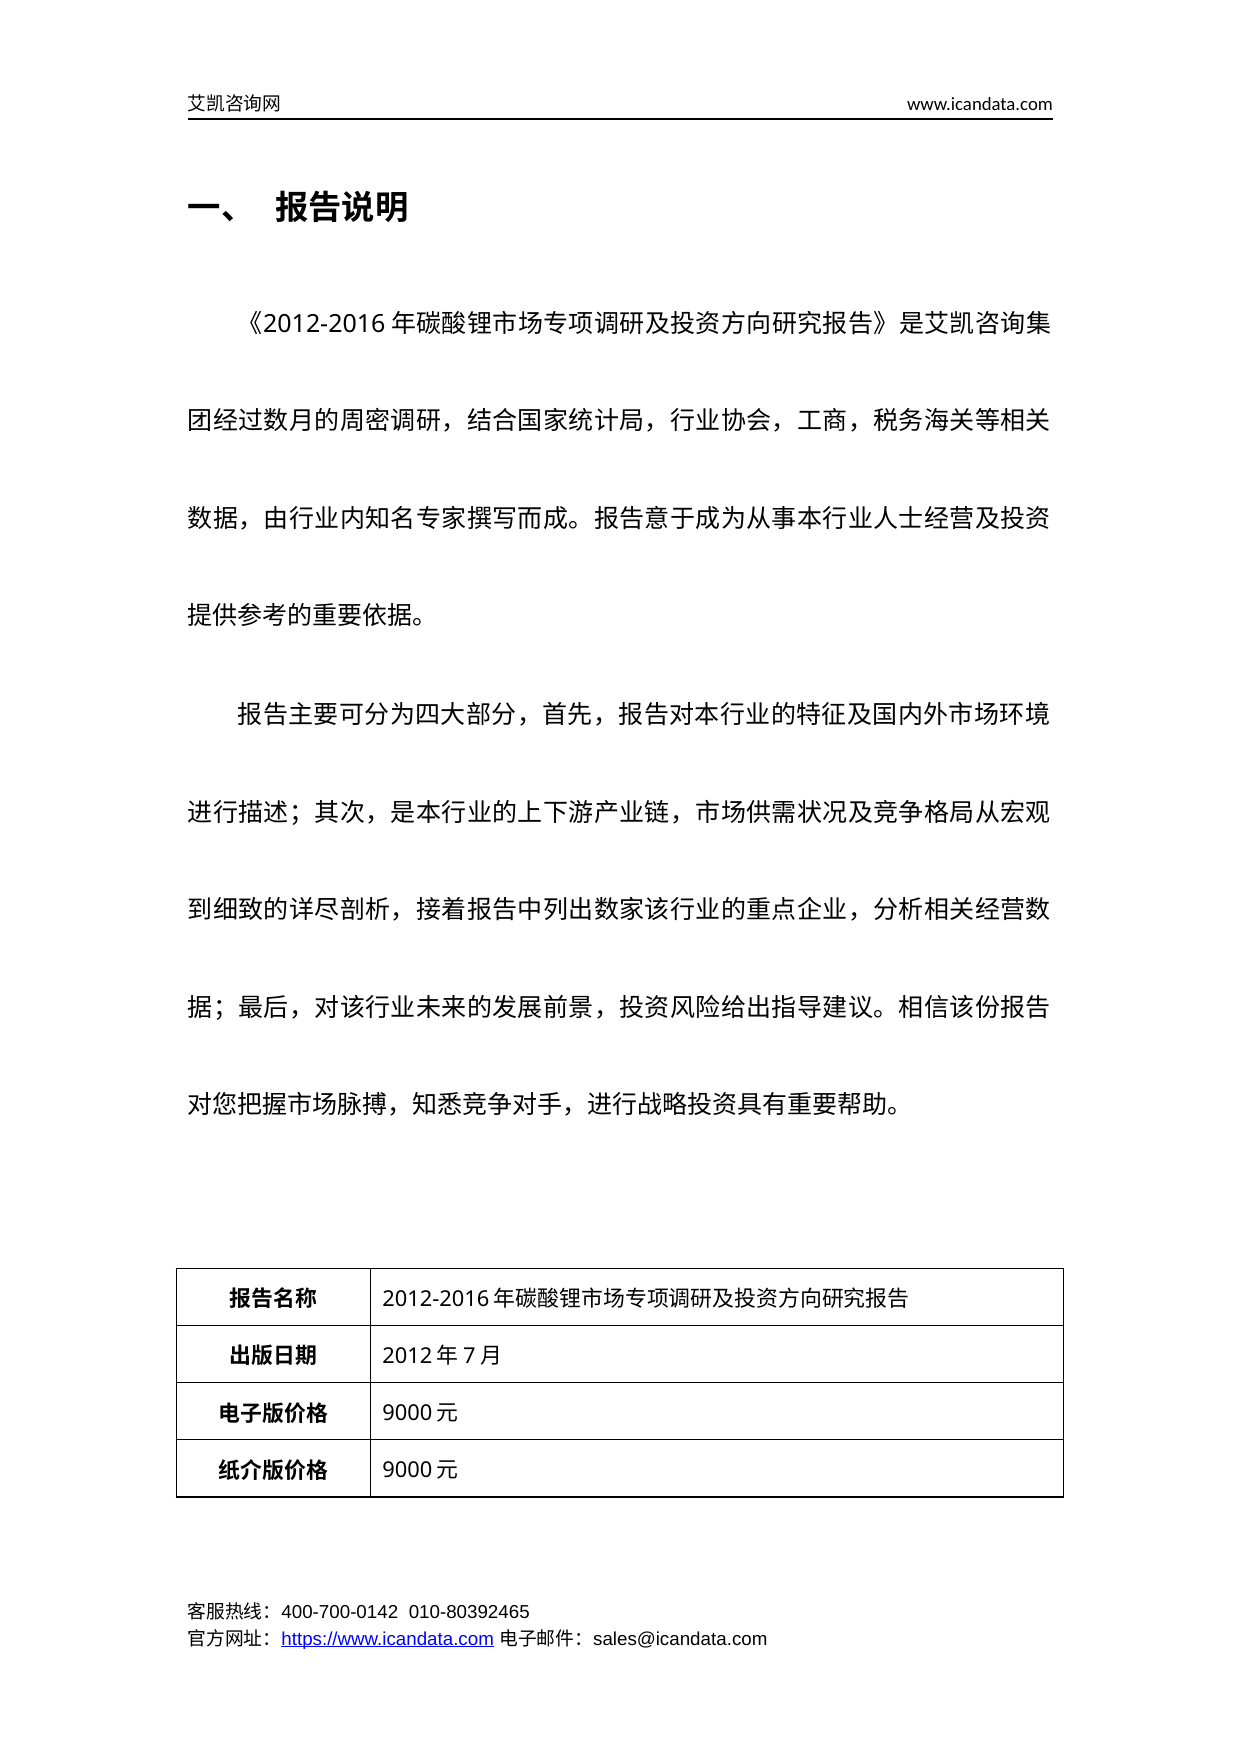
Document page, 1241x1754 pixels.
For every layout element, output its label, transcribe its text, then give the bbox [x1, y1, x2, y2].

table_cell 2012年7月 [371, 1326, 1063, 1382]
table_cell 纸介版价格 [177, 1440, 370, 1496]
table_cell 出版日期 [177, 1326, 370, 1382]
table_header 报告名称 [177, 1269, 370, 1325]
table_cell 9000元 [371, 1383, 1063, 1439]
text 《2012-2016年碳酸锂市场专项调研及投资方向研究报告》是艾凯咨询集团经过数月的周密调研，结合国家统计局，行业协会，工商，税务海关等相关数据，由行业内知名专家撰写而成。报告意于成为从事本行业人士经营及投资提供参考的重要依据。 [187, 289, 1053, 646]
table_cell 9000元 [371, 1440, 1063, 1496]
subtitle 报告说明 [187, 172, 1053, 237]
text 报告主要可分为四大部分，首先，报告对本行业的特征及国内外市场环境进行描述；其次，是本行业的上下游产业链，市场供需状况及竞争格局从宏观到细致的详尽剖析，接着报告中列出数家该行业的重点企业，分析相关经营数据；最后，对该行业未来的发展前景，投资风险给出指导建议。相信该份报告对您把握市场脉搏，知悉竞争对手，进行战略投资具有重要帮助。 [187, 681, 1053, 1136]
table_cell 电子版价格 [177, 1383, 370, 1439]
table_header 2012-2016年碳酸锂市场专项调研及投资方向研究报告 [371, 1269, 1063, 1325]
